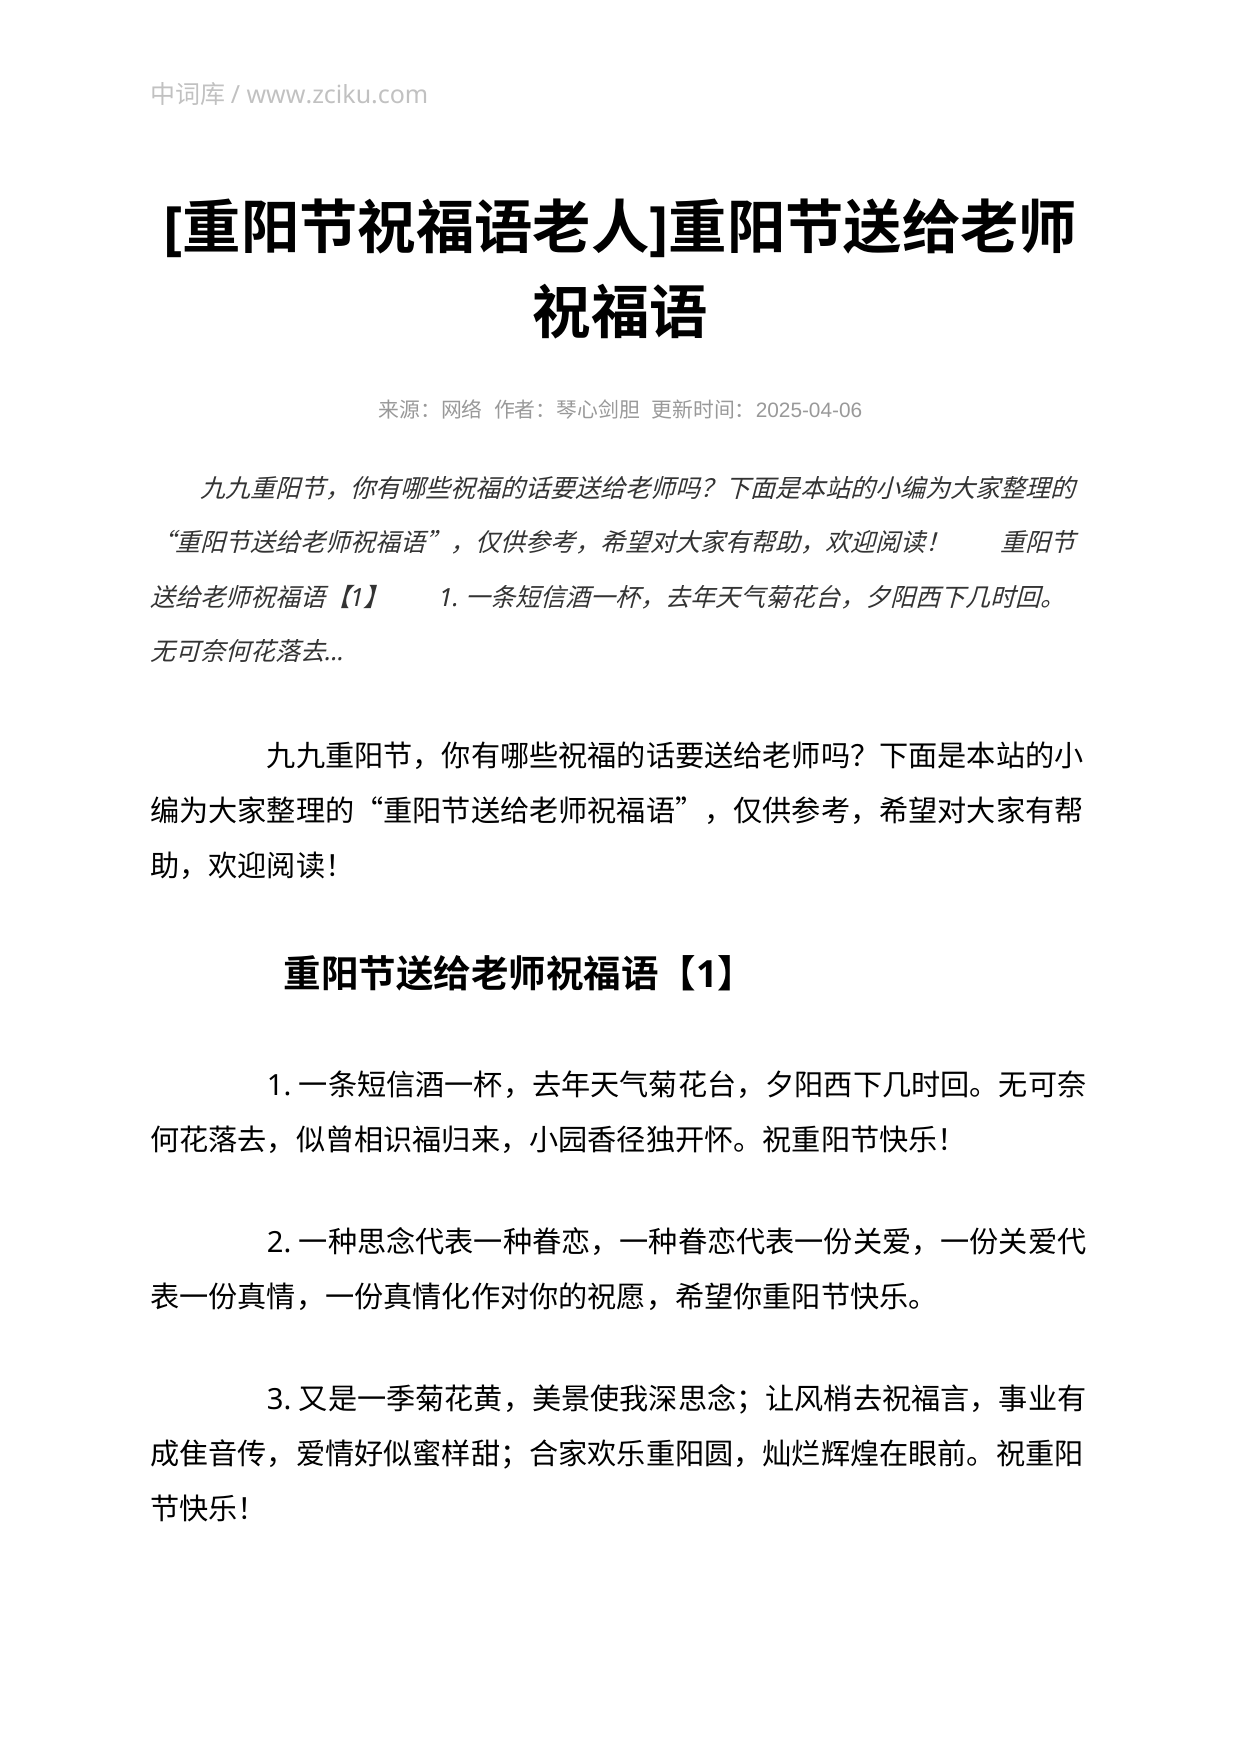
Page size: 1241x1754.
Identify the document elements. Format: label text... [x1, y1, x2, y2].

text 1. 一条短信酒一杯，去年天气菊花台，夕阳西下几时回。无可奈何花落去，似曾相识福归来，小园香径独开怀。祝重阳节快乐！ [150, 1062, 1090, 1159]
text 重阳节送给老师祝福语【1】 [150, 944, 1090, 999]
text 九九重阳节，你有哪些祝福的话要送给老师吗？下面是本站的小编为大家整理的“重阳节送给老师祝福语”，仅供参考，希望对大家有帮助，欢迎阅读！ 重阳节送给老师祝福语【1】 1. 一条短信酒一杯，去年天气菊花台，夕阳西下几时回。无可奈何花落去... [150, 468, 1090, 668]
text 来源：网络 作者：琴心剑胆 更新时间：2025-04-06 [150, 397, 1090, 421]
text 九九重阳节，你有哪些祝福的话要送给老师吗？下面是本站的小编为大家整理的“重阳节送给老师祝福语”，仅供参考，希望对大家有帮助，欢迎阅读！ [150, 733, 1090, 885]
text 3. 又是一季菊花黄，美景使我深思念；让风梢去祝福言，事业有成隹音传，爱情好似蜜样甜；合家欢乐重阳圆，灿烂辉煌在眼前。祝重阳节快乐！ [150, 1375, 1090, 1527]
subtitle [重阳节祝福语老人]重阳节送给老师祝福语 [150, 181, 1090, 351]
text 2. 一种思念代表一种眷恋，一种眷恋代表一份关爱，一份关爱代表一份真情，一份真情化作对你的祝愿，希望你重阳节快乐。 [150, 1218, 1090, 1316]
